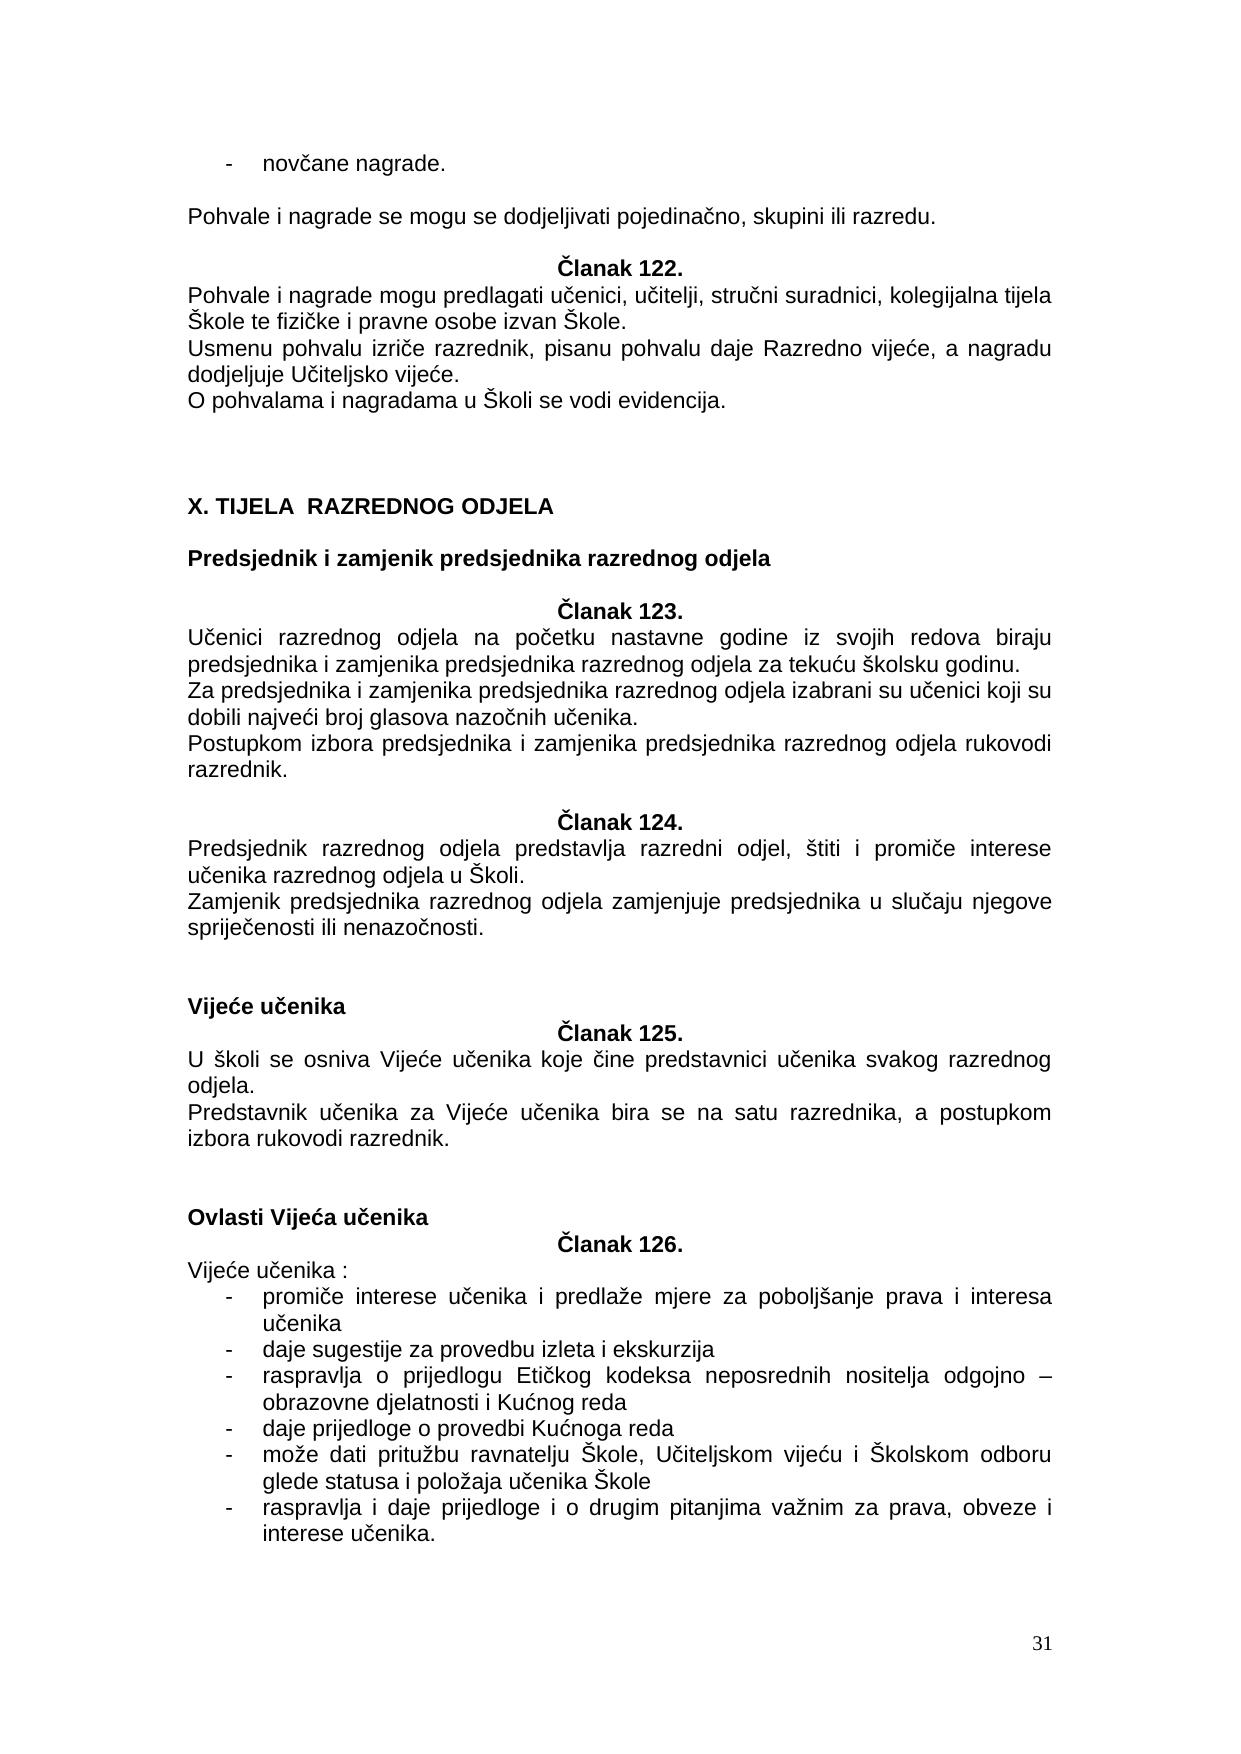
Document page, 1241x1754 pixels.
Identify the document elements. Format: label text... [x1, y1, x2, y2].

text Vijeće učenika : [187, 1257, 1053, 1283]
text Vijeće učenika [187, 993, 1053, 1020]
list može dati pritužbu ravnatelju Škole, Učiteljskom vijeću i Školskom odboru glede statusa i položaja učenika Škole [225, 1441, 1053, 1494]
list novčane nagrade. [225, 150, 1053, 176]
text Članak 122. [187, 255, 1053, 282]
text Pohvale i nagrade se mogu se dodjeljivati pojedinačno, skupini ili razredu. [187, 203, 1053, 229]
text Za predsjednika i zamjenika predsjednika razrednog odjela izabrani su učenici koji su dobili najveći broj glasova nazočnih učenika. [187, 677, 1053, 730]
text U školi se osniva Vijeće učenika koje čine predstavnici učenika svakog razrednog odjela. [187, 1046, 1053, 1099]
list daje sugestije za provedbu izleta i ekskurzija [225, 1336, 1053, 1362]
list daje prijedloge o provedbi Kućnoga reda [225, 1415, 1053, 1441]
text Članak 125. [187, 1020, 1053, 1046]
list promiče interese učenika i predlaže mjere za poboljšanje prava i interesa učenika [225, 1283, 1053, 1336]
list raspravlja i daje prijedloge i o drugim pitanjima važnim za prava, obveze i interese učenika. [225, 1494, 1053, 1547]
text Usmenu pohvalu izriče razrednik, pisanu pohvalu daje Razredno vijeće, a nagradu dodjeljuje Učiteljsko vijeće. [187, 334, 1053, 387]
text Predsjednik i zamjenik predsjednika razrednog odjela [187, 545, 1053, 572]
text Članak 124. [187, 809, 1053, 835]
text X. TIJELA RAZREDNOG ODJELA [187, 493, 1053, 519]
text Članak 126. [187, 1231, 1053, 1257]
text Postupkom izbora predsjednika i zamjenika predsjednika razrednog odjela rukovodi razrednik. [187, 730, 1053, 782]
list raspravlja o prijedlogu Etičkog kodeksa neposrednih nositelja odgojno –obrazovne djelatnosti i Kućnog reda [225, 1362, 1053, 1415]
text Predstavnik učenika za Vijeće učenika bira se na satu razrednika, a postupkom izbora rukovodi razrednik. [187, 1099, 1053, 1151]
text Predsjednik razrednog odjela predstavlja razredni odjel, štiti i promiče interese učenika razrednog odjela u Školi. [187, 835, 1053, 888]
text O pohvalama i nagradama u Školi se vodi evidencija. [187, 387, 1053, 413]
text Učenici razrednog odjela na početku nastavne godine iz svojih redova biraju predsjednika i zamjenika predsjednika razrednog odjela za tekuću školsku godinu. [187, 624, 1053, 677]
text Članak 123. [187, 598, 1053, 624]
text Pohvale i nagrade mogu predlagati učenici, učitelji, stručni suradnici, kolegijalna tijela Škole te fizičke i pravne osobe izvan Škole. [187, 282, 1053, 334]
text Zamjenik predsjednika razrednog odjela zamjenjuje predsjednika u slučaju njegove spriječenosti ili nenazočnosti. [187, 888, 1053, 941]
text Ovlasti Vijeća učenika [187, 1204, 1053, 1231]
